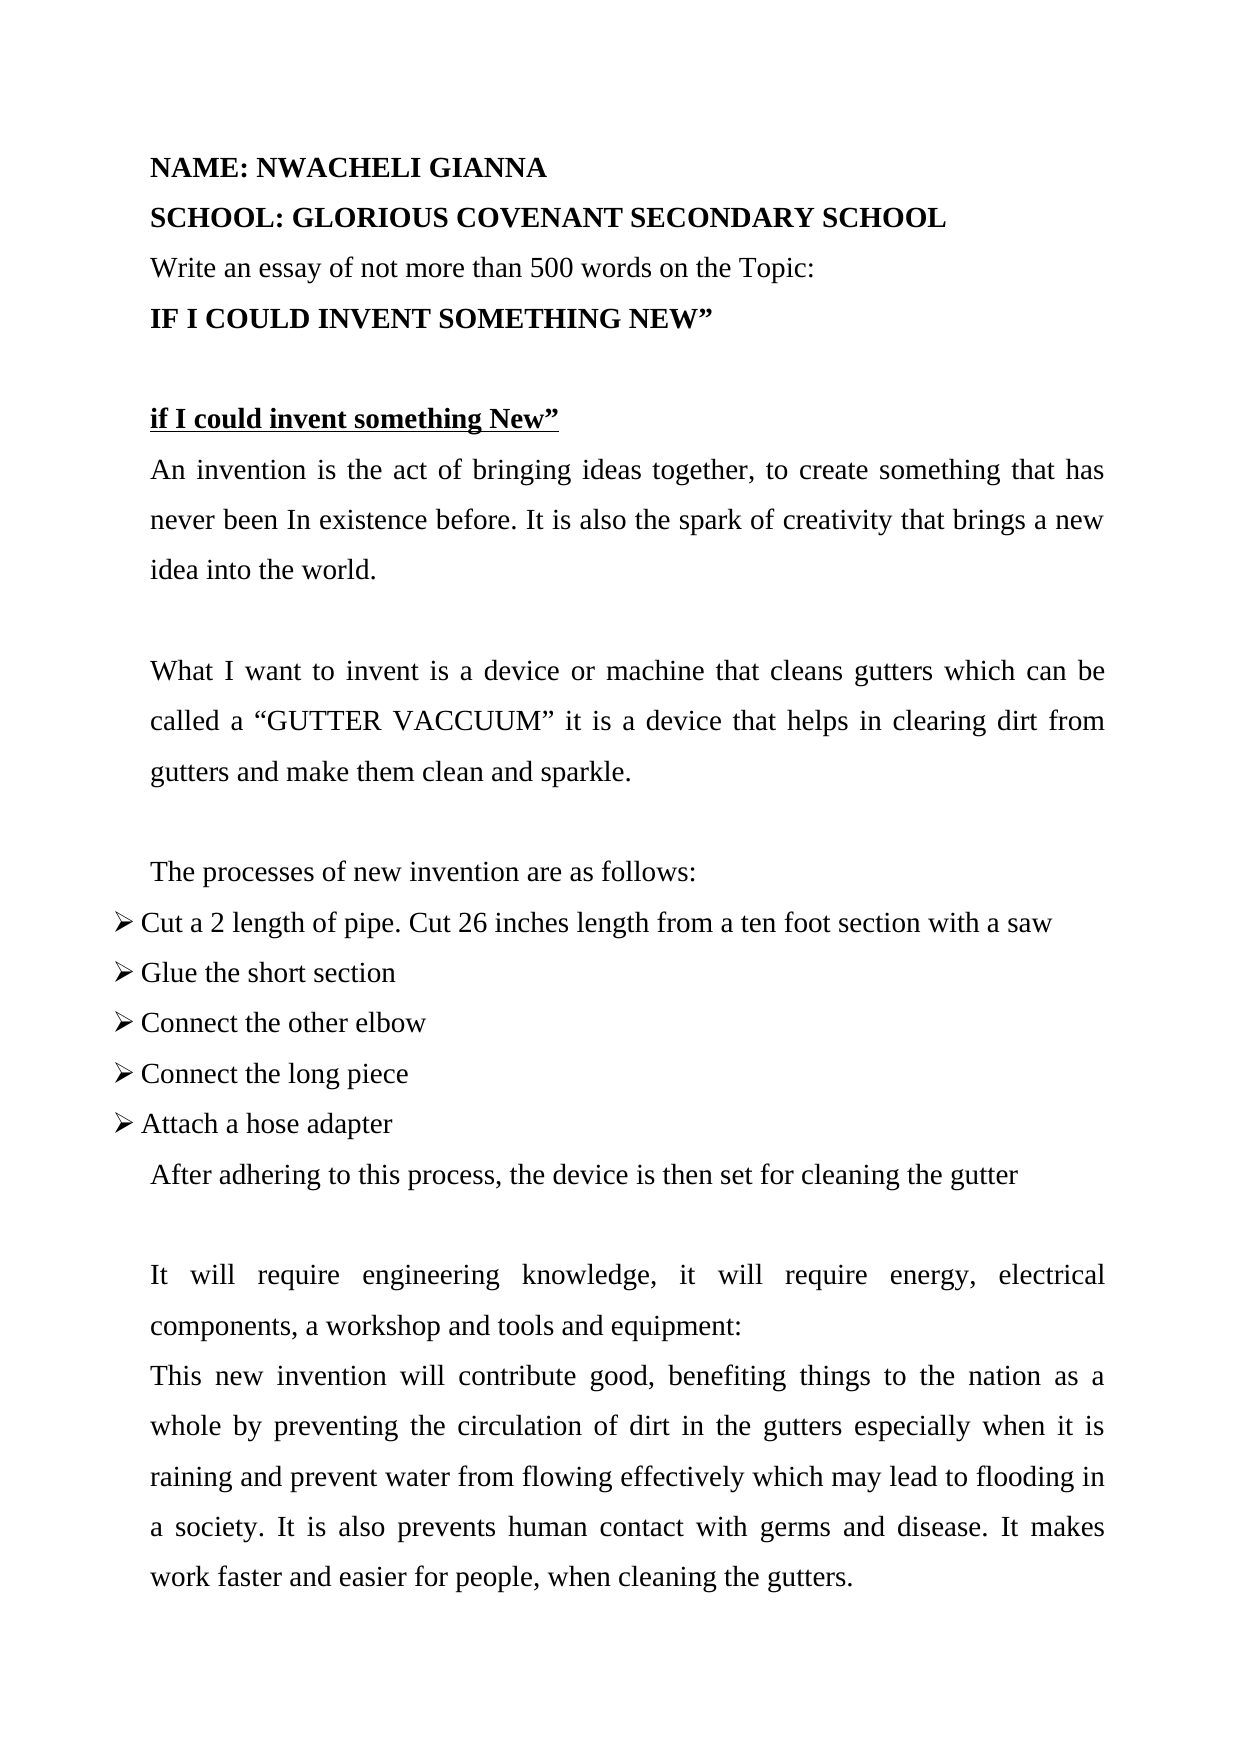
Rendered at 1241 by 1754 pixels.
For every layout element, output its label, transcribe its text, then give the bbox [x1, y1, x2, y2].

list Glue the short section [112, 955, 1106, 989]
list After adhering to this process, the device is then set for cleaning the gutter [150, 1157, 1106, 1190]
list Connect the long piece [112, 1056, 1106, 1089]
text NAME: NWACHELI GIANNA [150, 150, 1106, 183]
text What I want to invent is a device or machine that cleans gutters which can be called a “GUTTER VACCUUM” it is a device that helps in clearing dirt from gutters and make them clean and sparkle. [150, 653, 1106, 787]
text The processes of new invention are as follows: [150, 854, 1106, 888]
list Attach a hose adapter [112, 1106, 1106, 1140]
text if I could invent something New” [150, 402, 1106, 435]
text IF I COULD INVENT SOMETHING NEW” [150, 301, 1106, 334]
list Connect the other elbow [112, 1006, 1106, 1039]
list This new invention will contribute good, benefiting things to the nation as a whole by preventing the circulation of dirt in the gutters especially when it is raining and prevent water from flowing effectively which may lead to flooding in a society. It is also prevents human contact with germs and disease. It makes work faster and easier for people, when cleaning the gutters. [150, 1358, 1106, 1593]
text SCHOOL: GLORIOUS COVENANT SECONDARY SCHOOL [150, 200, 1106, 234]
list Cut a 2 length of pipe. Cut 26 inches length from a ten foot section with a saw [112, 905, 1106, 938]
text An invention is the act of bringing ideas together, to create something that has never been In existence before. It is also the spark of creativity that brings a new idea into the world. [150, 452, 1106, 586]
list It will require engineering knowledge, it will require energy, electrical components, a workshop and tools and equipment: [150, 1257, 1106, 1341]
text Write an essay of not more than 500 words on the Topic: [150, 251, 1106, 284]
